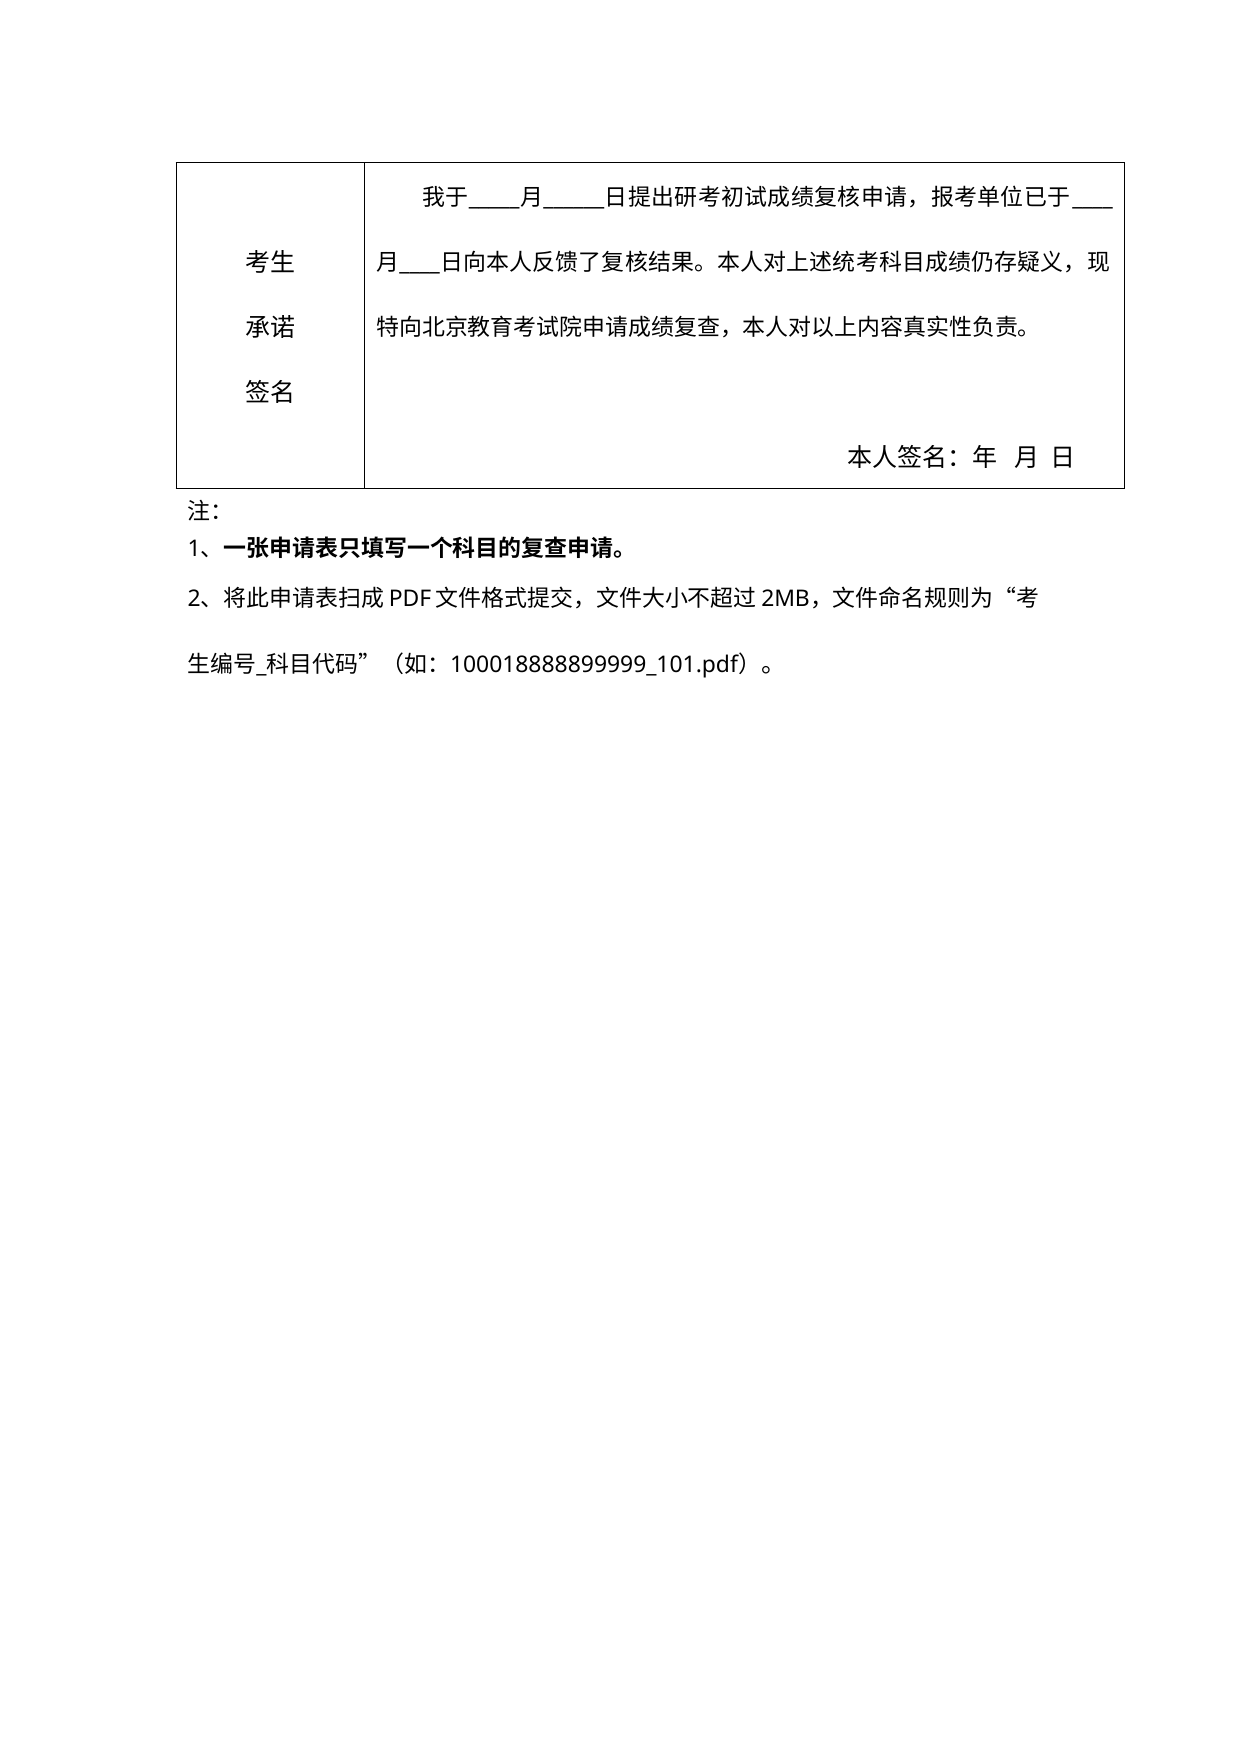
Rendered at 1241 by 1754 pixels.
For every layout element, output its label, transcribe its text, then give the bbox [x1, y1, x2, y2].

text 注： [187, 489, 927, 527]
table_cell 考生 承诺 签名 [177, 163, 364, 488]
table_cell 我于_____月______日提出研考初试成绩复核申请，报考单位已于____月____日向本人反馈了复核结果。本人对上述统考科目成绩仍存疑义，现特向北京教育考试院申请成绩复查，本人对以上内容真实性负责。 本人签名：年 月 日 [365, 163, 1124, 488]
text 1、一张申请表只填写一个科目的复查申请。 [187, 527, 927, 564]
text 2、将此申请表扫成PDF文件格式提交，文件大小不超过2MB，文件命名规则为“考生编号_科目代码”（如：100018888899999_101.pdf）。 [187, 564, 1053, 694]
